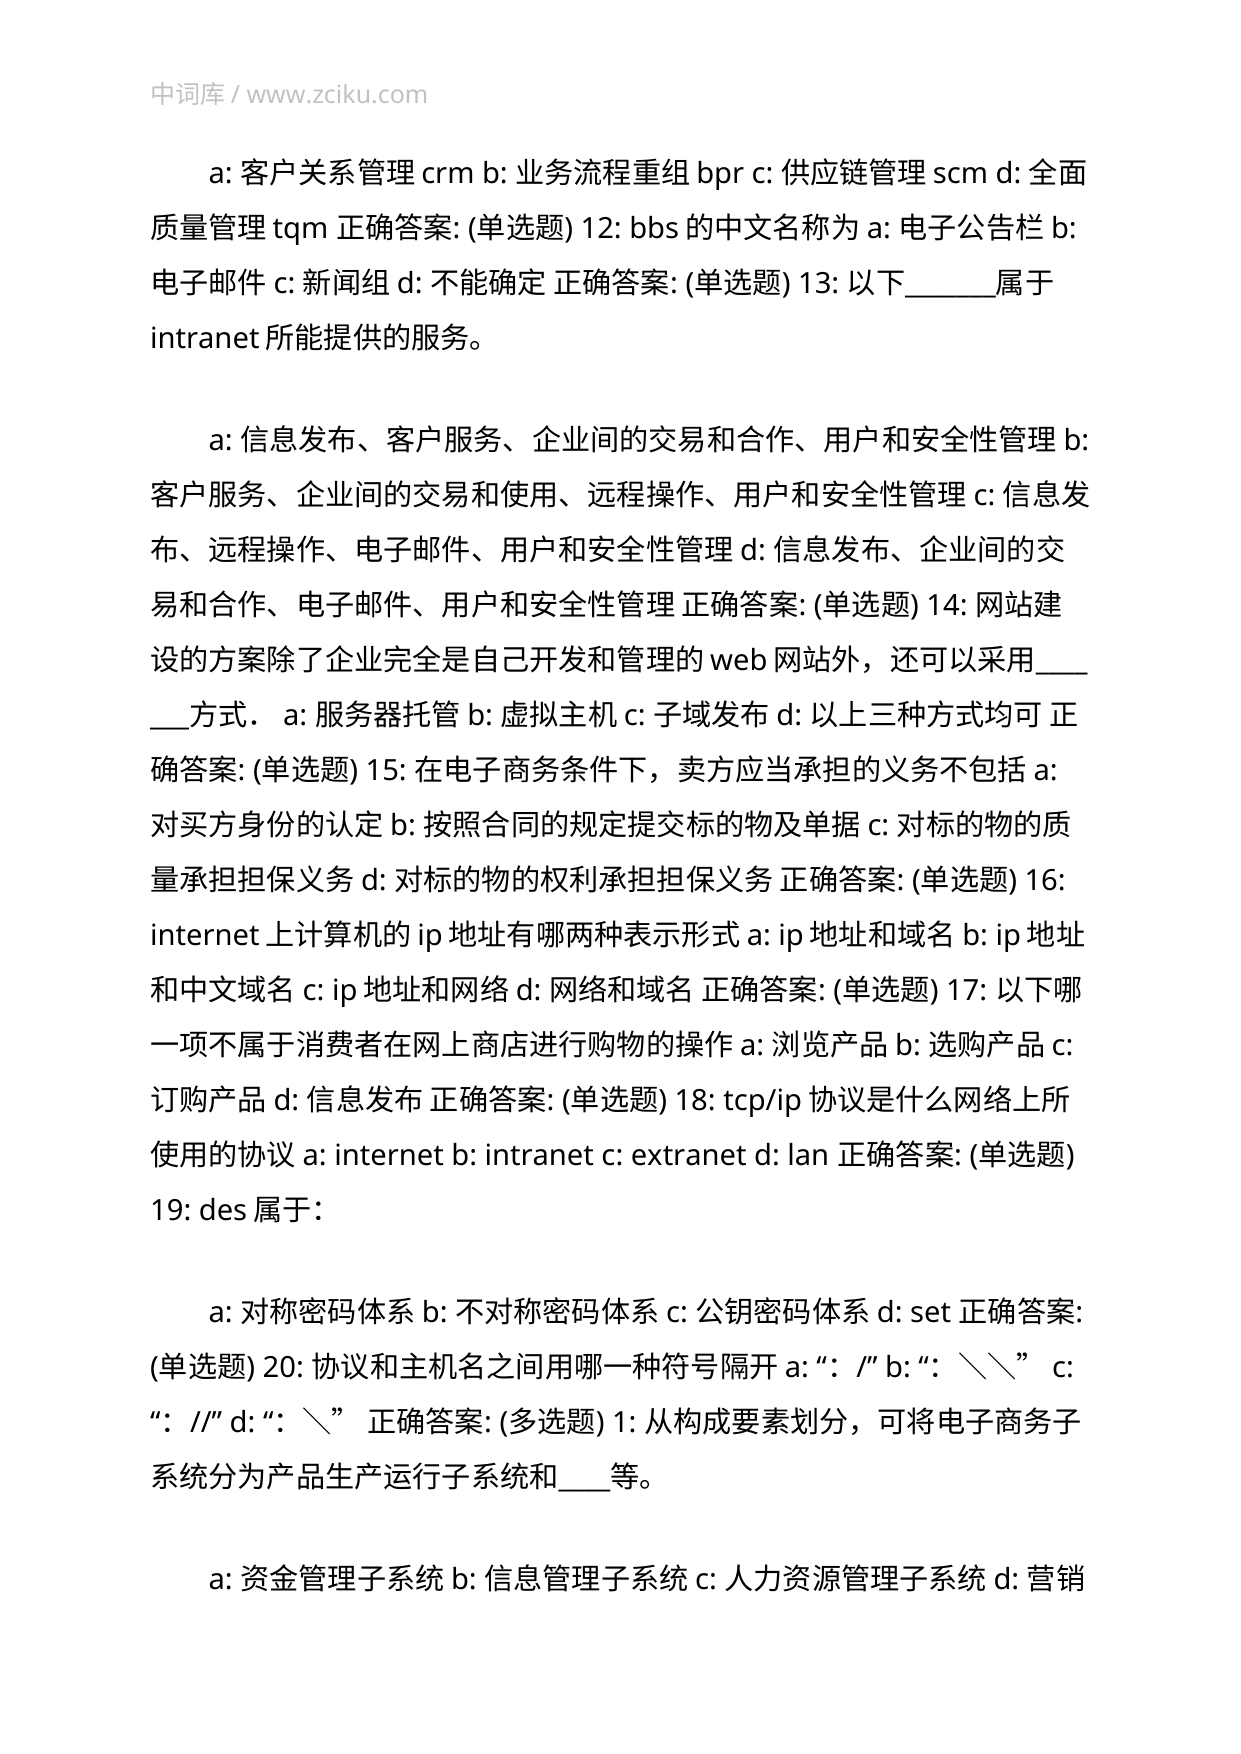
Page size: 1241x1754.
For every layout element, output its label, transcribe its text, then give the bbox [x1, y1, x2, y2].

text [150, 1556, 1090, 1598]
text a: 对称密码体系 b: 不对称密码体系 c: 公钥密码体系 d: set 正确答案: (单选题) 20: 协议和主机名之间用哪一种符号隔开 a: “：/” b: “：＼＼” c: “：//” d: “：＼” 正确答案: (多选题) 1: 从构成要素划分，可将电子商务子系统分为产品生产运行子系统和____等。 [150, 1289, 1090, 1496]
text a: 客户关系管理crm b: 业务流程重组bpr c: 供应链管理scm d: 全面质量管理tqm 正确答案: (单选题) 12: bbs的中文名称为 a: 电子公告栏 b: 电子邮件 c: 新闻组 d: 不能确定 正确答案: (单选题) 13: 以下_______属于intranet所能提供的服务。 [150, 150, 1090, 357]
text a: 信息发布、客户服务、企业间的交易和合作、用户和安全性管理 b: 客户服务、企业间的交易和使用、远程操作、用户和安全性管理 c: 信息发布、远程操作、电子邮件、用户和安全性管理 d: 信息发布、企业间的交易和合作、电子邮件、用户和安全性管理 正确答案: (单选题) 14: 网站建设的方案除了企业完全是自己开发和管理的web网站外，还可以采用_______方式． a: 服务器托管 b: 虚拟主机 c: 子域发布 d: 以上三种方式均可 正确答案: (单选题) 15: 在电子商务条件下，卖方应当承担的义务不包括 a: 对买方身份的认定 b: 按照合同的规定提交标的物及单据 c: 对标的物的质量承担担保义务 d: 对标的物的权利承担担保义务 正确答案: (单选题) 16: internet上计算机的ip地址有哪两种表示形式 a: ip地址和域名 b: ip地址和中文域名 c: ip地址和网络 d: 网络和域名 正确答案: (单选题) 17: 以下哪一项不属于消费者在网上商店进行购物的操作 a: 浏览产品 b: 选购产品 c: 订购产品 d: 信息发布 正确答案: (单选题) 18: tcp/ip协议是什么网络上所使用的协议 a: internet b: intranet c: extranet d: lan 正确答案: (单选题) 19: des属于： [150, 417, 1090, 1229]
